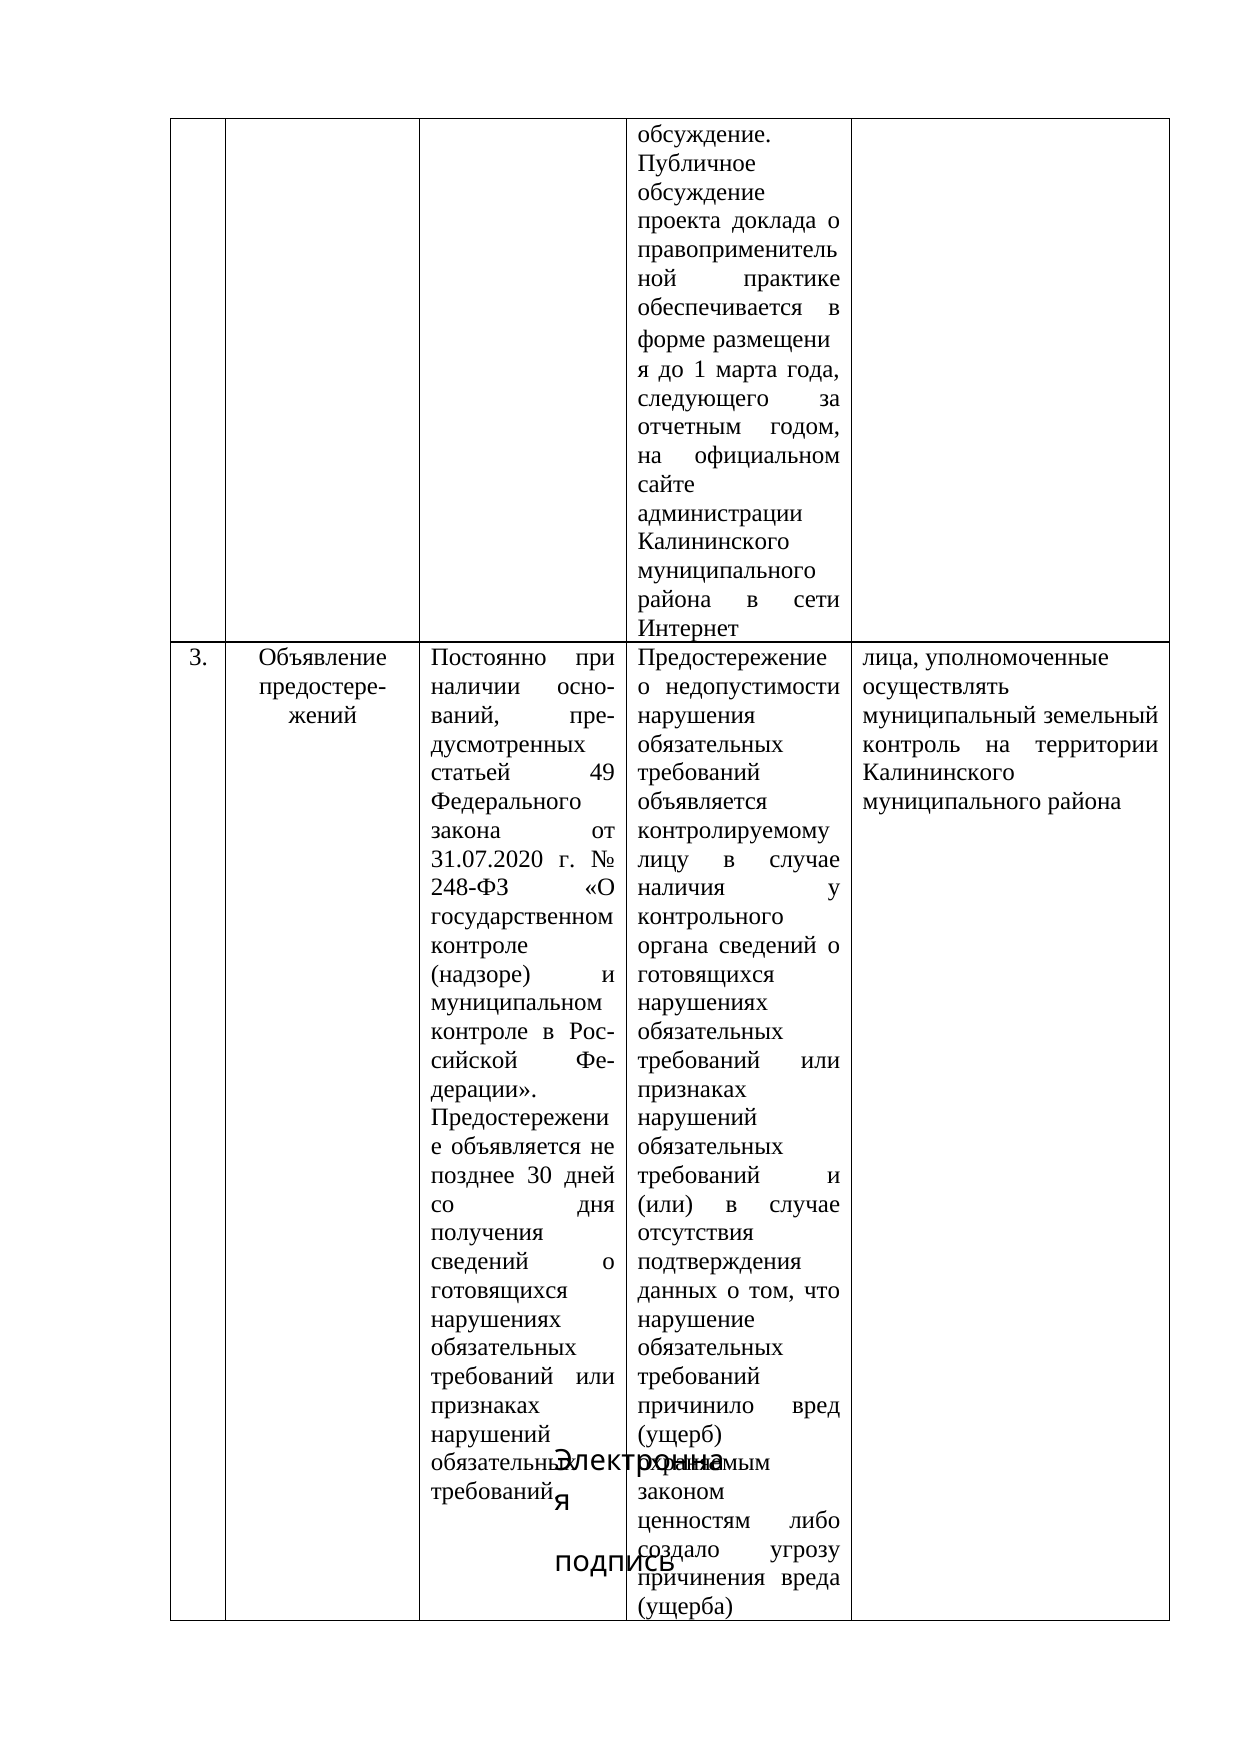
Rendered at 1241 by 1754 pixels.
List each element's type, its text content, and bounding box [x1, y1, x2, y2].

table_cell 2. [171, 119, 225, 641]
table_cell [420, 643, 626, 1620]
table_cell 3. [171, 643, 225, 1620]
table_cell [226, 119, 419, 641]
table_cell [852, 643, 1169, 1620]
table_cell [627, 119, 851, 641]
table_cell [420, 119, 626, 641]
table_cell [852, 119, 1169, 641]
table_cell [627, 643, 851, 1620]
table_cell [226, 643, 419, 1620]
